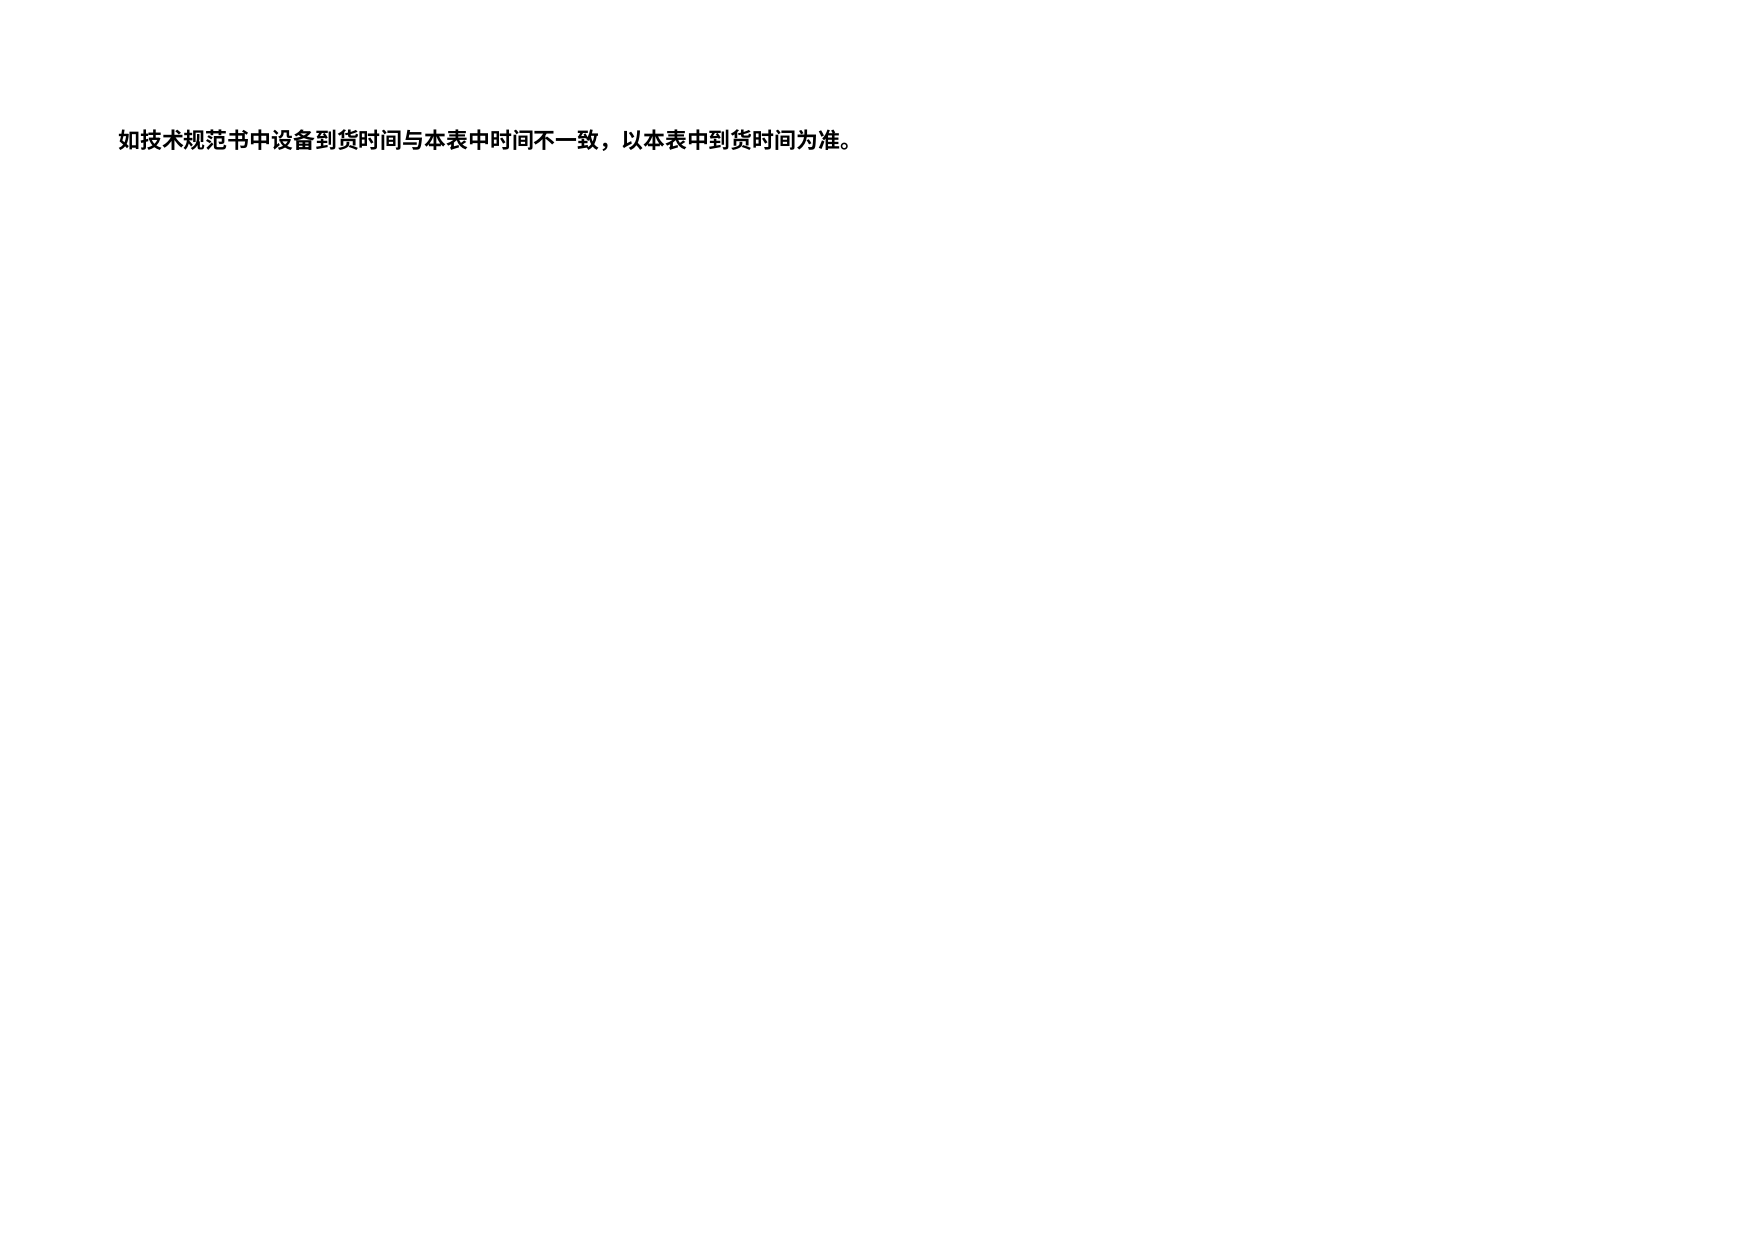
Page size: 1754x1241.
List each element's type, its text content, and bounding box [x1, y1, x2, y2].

text 如技术规范书中设备到货时间与本表中时间不一致，以本表中到货时间为准。 [118, 119, 1636, 159]
